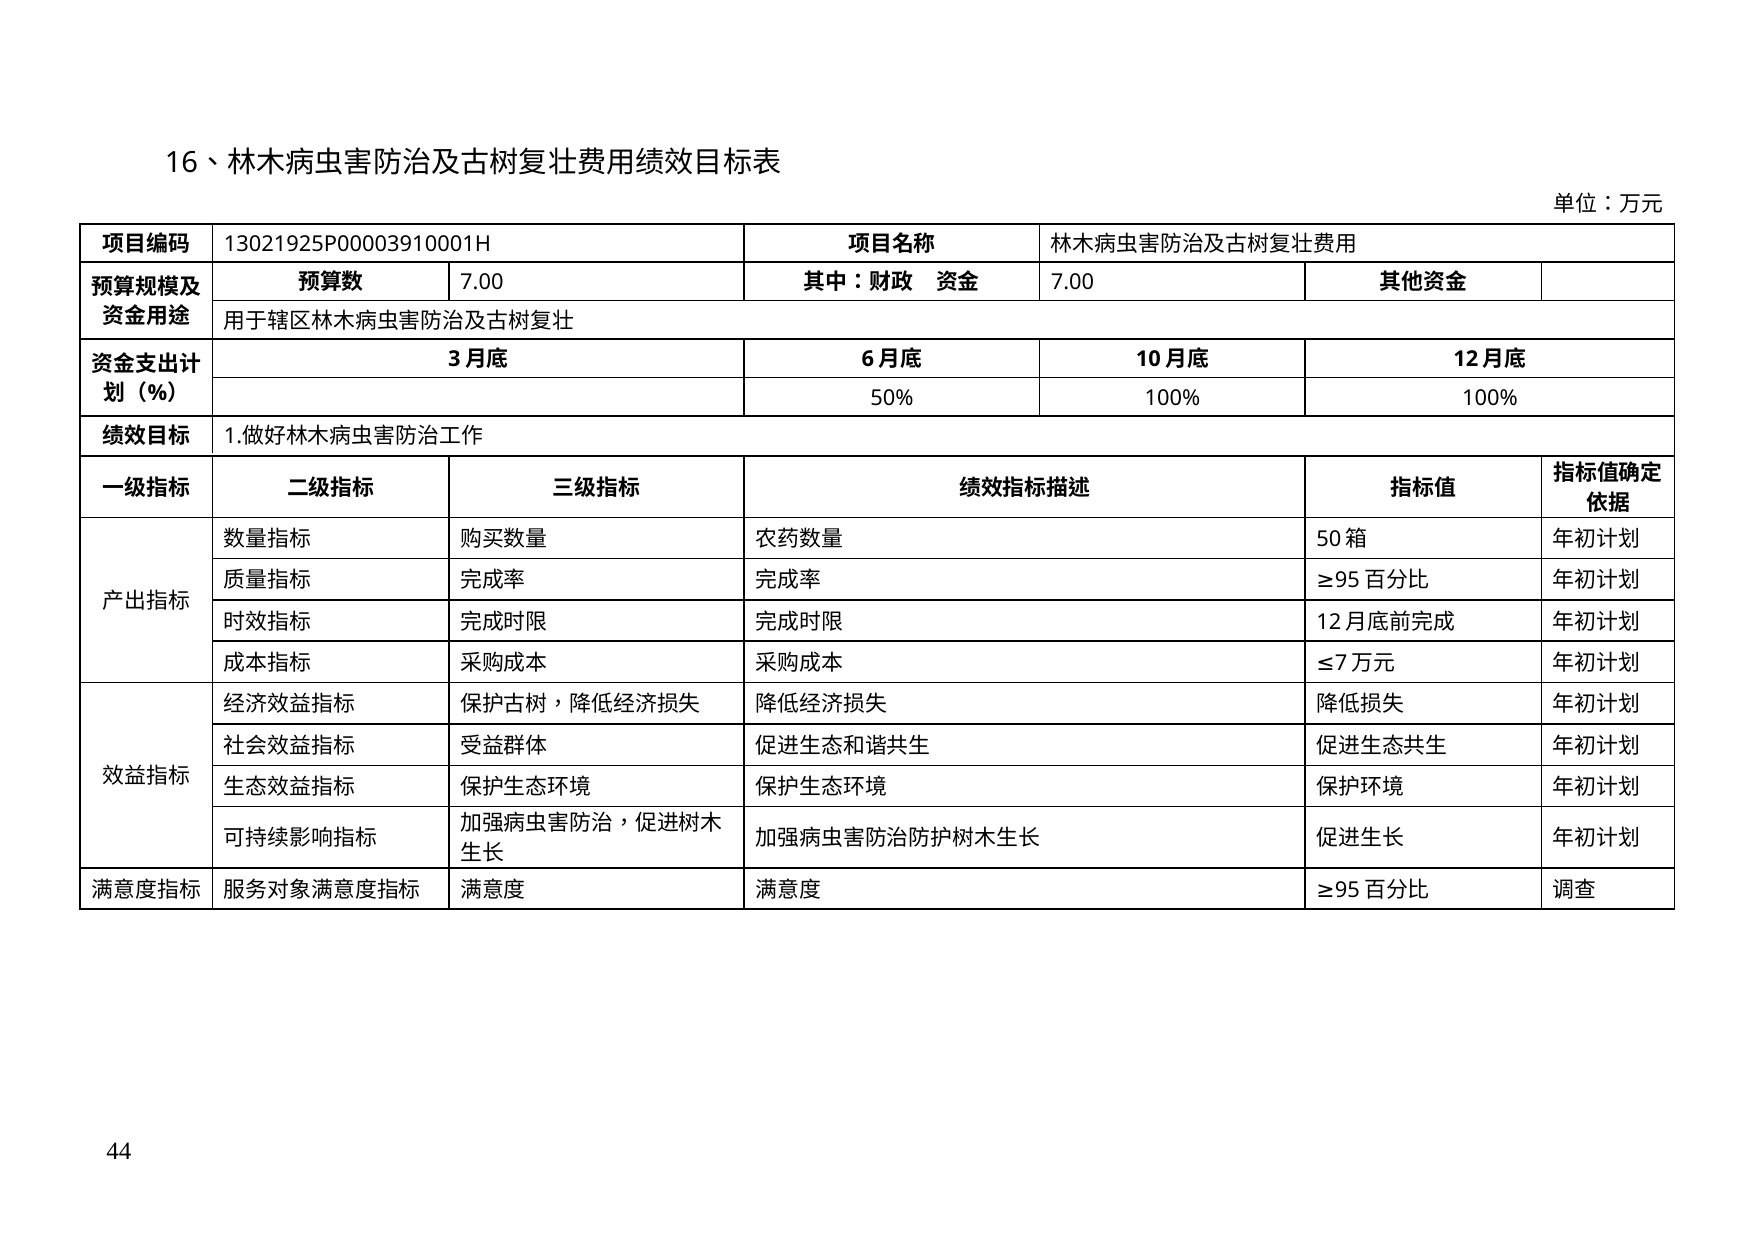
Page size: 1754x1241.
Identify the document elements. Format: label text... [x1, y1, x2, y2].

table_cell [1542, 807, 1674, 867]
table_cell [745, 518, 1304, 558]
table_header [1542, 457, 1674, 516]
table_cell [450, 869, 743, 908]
text 16、林木病虫害防治及古树复壮费用绩效目标表 [106, 142, 1648, 181]
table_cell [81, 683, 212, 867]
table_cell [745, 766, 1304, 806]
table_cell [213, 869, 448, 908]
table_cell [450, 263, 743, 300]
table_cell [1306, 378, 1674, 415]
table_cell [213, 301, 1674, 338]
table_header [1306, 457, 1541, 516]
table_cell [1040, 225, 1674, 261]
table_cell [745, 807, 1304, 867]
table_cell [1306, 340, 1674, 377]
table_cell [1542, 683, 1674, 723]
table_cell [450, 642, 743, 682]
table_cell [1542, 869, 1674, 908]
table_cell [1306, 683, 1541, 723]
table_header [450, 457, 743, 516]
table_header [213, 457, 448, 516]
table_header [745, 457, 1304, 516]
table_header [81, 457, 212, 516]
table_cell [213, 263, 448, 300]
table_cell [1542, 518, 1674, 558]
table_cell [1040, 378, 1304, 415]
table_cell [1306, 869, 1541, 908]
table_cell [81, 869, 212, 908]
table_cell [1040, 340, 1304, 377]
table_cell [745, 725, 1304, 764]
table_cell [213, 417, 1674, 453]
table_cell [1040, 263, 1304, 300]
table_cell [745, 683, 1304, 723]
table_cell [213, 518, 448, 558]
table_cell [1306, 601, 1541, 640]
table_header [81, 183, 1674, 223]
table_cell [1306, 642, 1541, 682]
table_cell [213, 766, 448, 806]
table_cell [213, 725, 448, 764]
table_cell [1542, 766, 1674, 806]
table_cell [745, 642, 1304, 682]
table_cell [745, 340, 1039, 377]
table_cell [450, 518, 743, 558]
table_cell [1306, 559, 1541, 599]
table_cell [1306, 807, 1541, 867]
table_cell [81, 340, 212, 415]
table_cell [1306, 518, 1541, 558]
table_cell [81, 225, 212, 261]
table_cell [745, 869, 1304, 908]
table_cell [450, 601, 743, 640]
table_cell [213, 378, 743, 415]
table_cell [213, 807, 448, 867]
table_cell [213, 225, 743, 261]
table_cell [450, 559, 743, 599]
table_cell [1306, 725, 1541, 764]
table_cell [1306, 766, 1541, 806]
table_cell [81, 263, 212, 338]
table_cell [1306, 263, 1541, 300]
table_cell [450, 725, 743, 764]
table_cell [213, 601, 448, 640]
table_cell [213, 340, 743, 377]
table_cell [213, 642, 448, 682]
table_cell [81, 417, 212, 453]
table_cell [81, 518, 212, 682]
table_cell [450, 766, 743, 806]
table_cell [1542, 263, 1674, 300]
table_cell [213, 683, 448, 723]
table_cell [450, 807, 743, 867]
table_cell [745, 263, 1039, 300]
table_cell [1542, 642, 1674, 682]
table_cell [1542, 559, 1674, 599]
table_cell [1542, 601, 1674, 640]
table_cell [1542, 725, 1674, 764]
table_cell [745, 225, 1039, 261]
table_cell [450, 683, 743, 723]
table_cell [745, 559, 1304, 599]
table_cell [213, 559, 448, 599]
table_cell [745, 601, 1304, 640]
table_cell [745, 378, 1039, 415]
